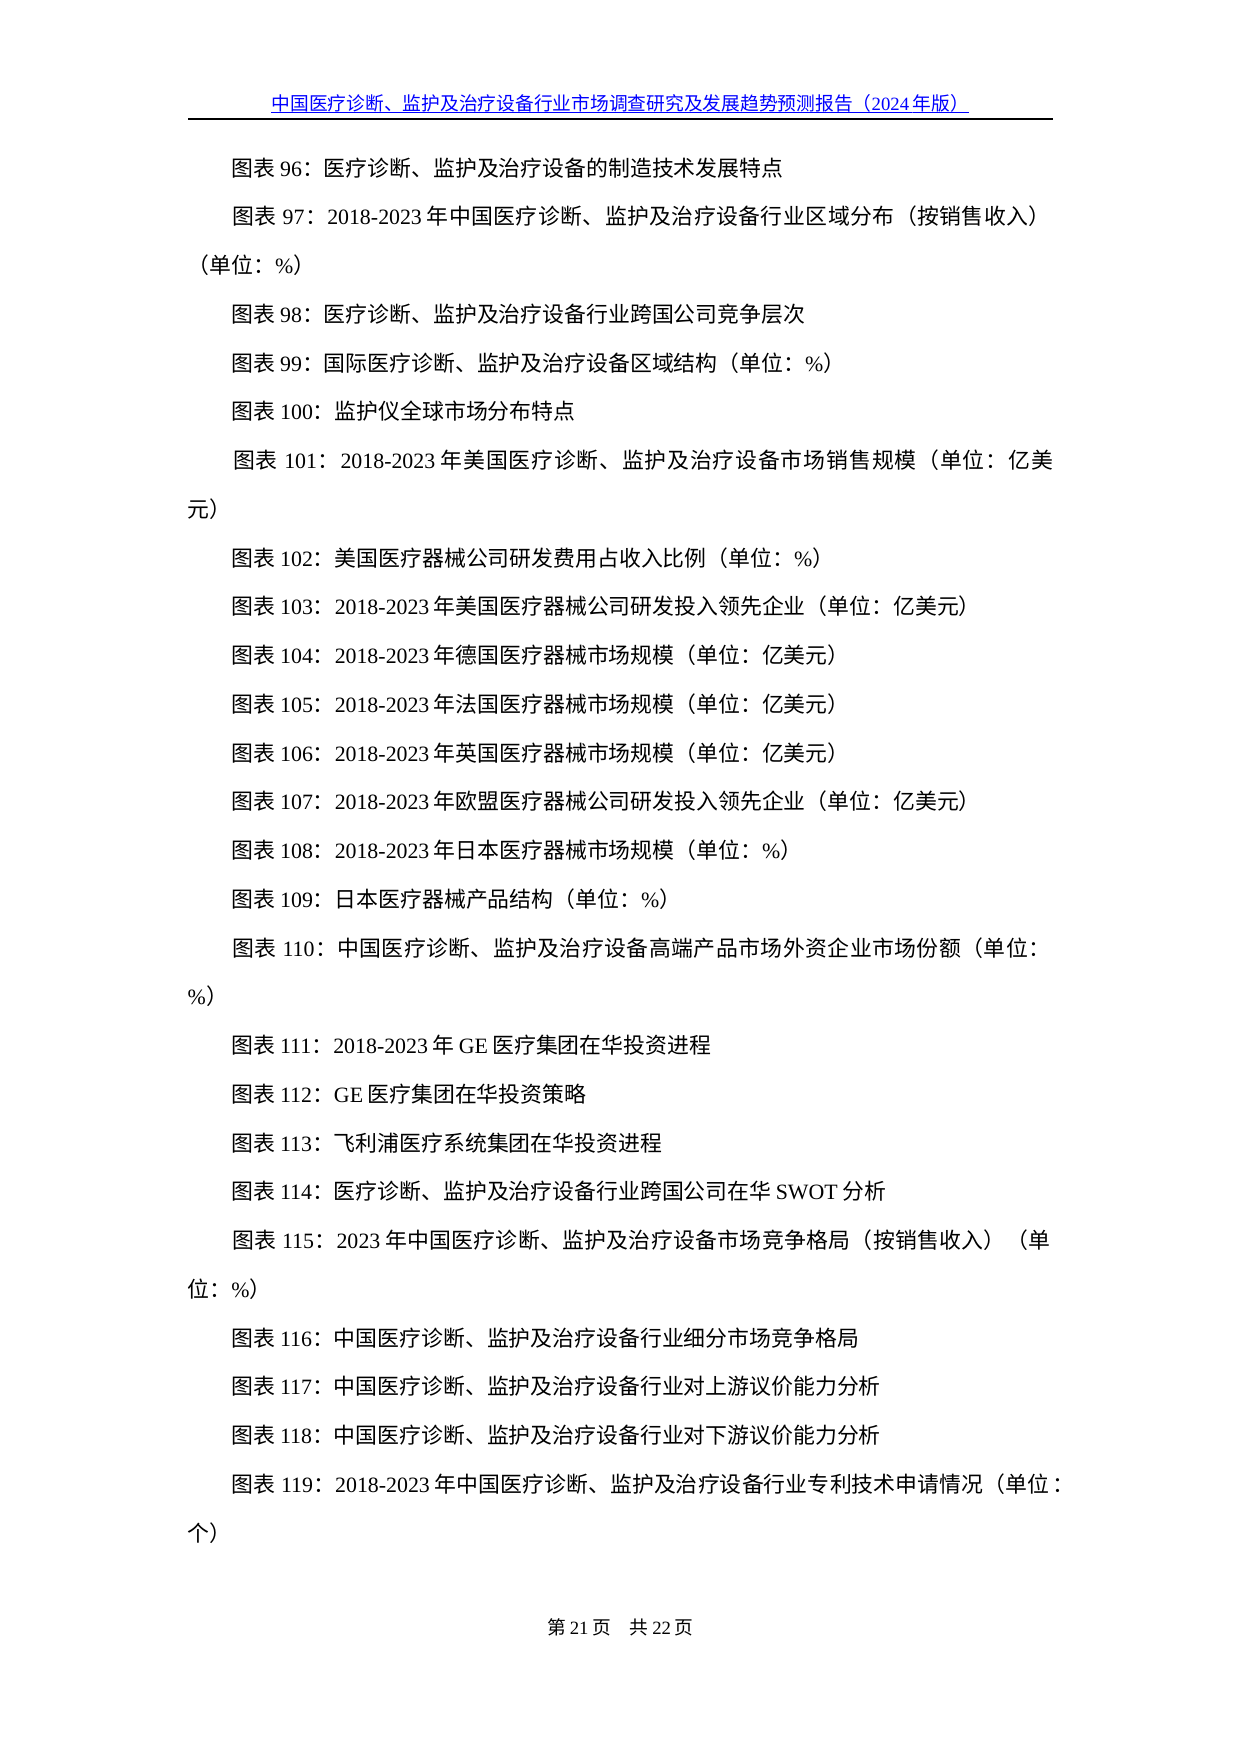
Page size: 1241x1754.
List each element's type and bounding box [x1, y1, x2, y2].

text [187, 150, 1053, 1548]
